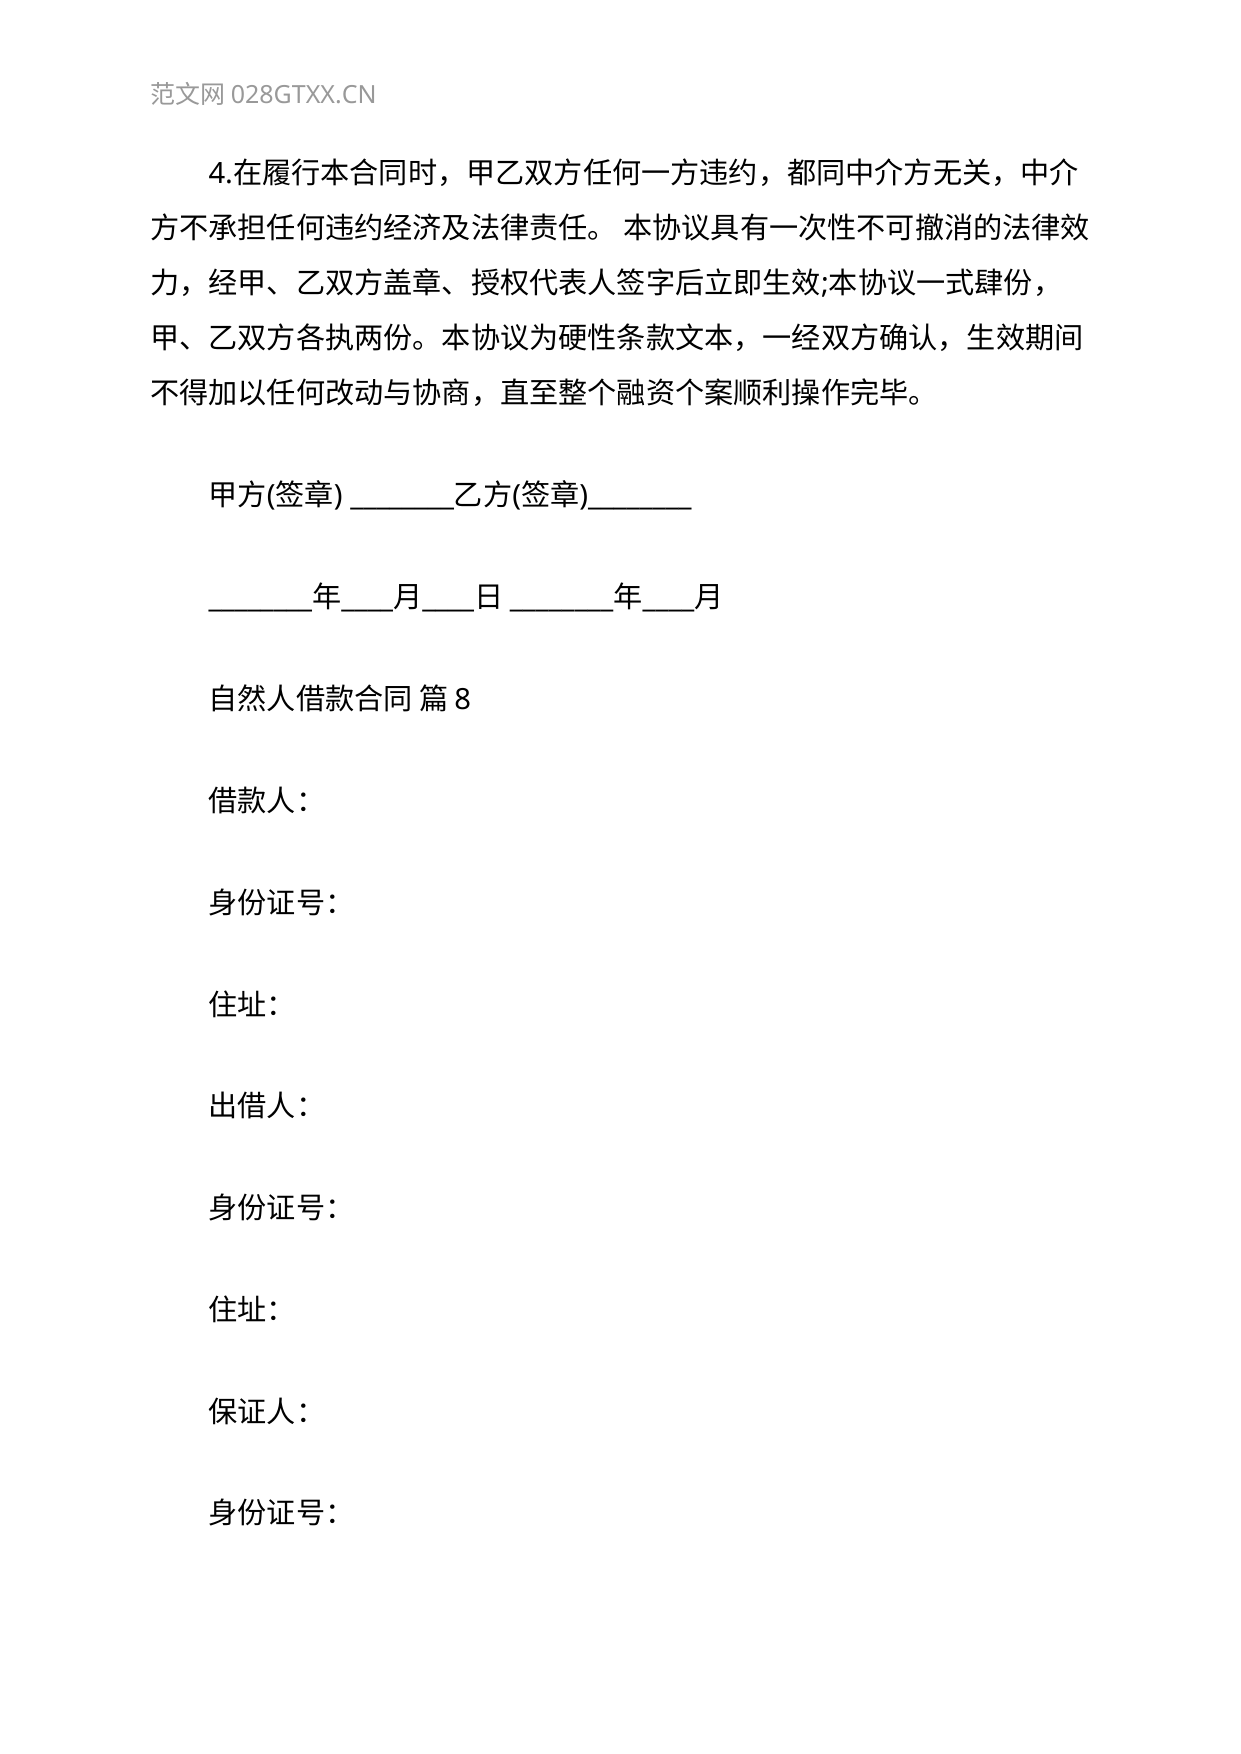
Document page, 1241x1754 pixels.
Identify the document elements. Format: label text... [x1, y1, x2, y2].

text 甲方(签章) ________乙方(签章)________ [150, 472, 1090, 514]
text 住址： [150, 981, 1090, 1023]
text 出借人： [150, 1083, 1090, 1125]
text 自然人借款合同 篇8 [150, 676, 1090, 718]
text 保证人： [150, 1388, 1090, 1430]
text 身份证号： [150, 1490, 1090, 1532]
text 借款人： [150, 777, 1090, 820]
text 住址： [150, 1286, 1090, 1329]
text 身份证号： [150, 879, 1090, 922]
text 4.在履行本合同时，甲乙双方任何一方违约，都同中介方无关，中介方不承担任何违约经济及法律责任。 本协议具有一次性不可撤消的法律效力，经甲、乙双方盖章、授权代表人签字后立即生效;本协议一式肆份，甲、乙双方各执两份。本协议为硬性条款文本，一经双方确认，生效期间不得加以任何改动与协商，直至整个融资个案顺利操作完毕。 [150, 150, 1090, 412]
text 身份证号： [150, 1184, 1090, 1227]
text ________年____月____日 ________年____月 [150, 573, 1090, 616]
